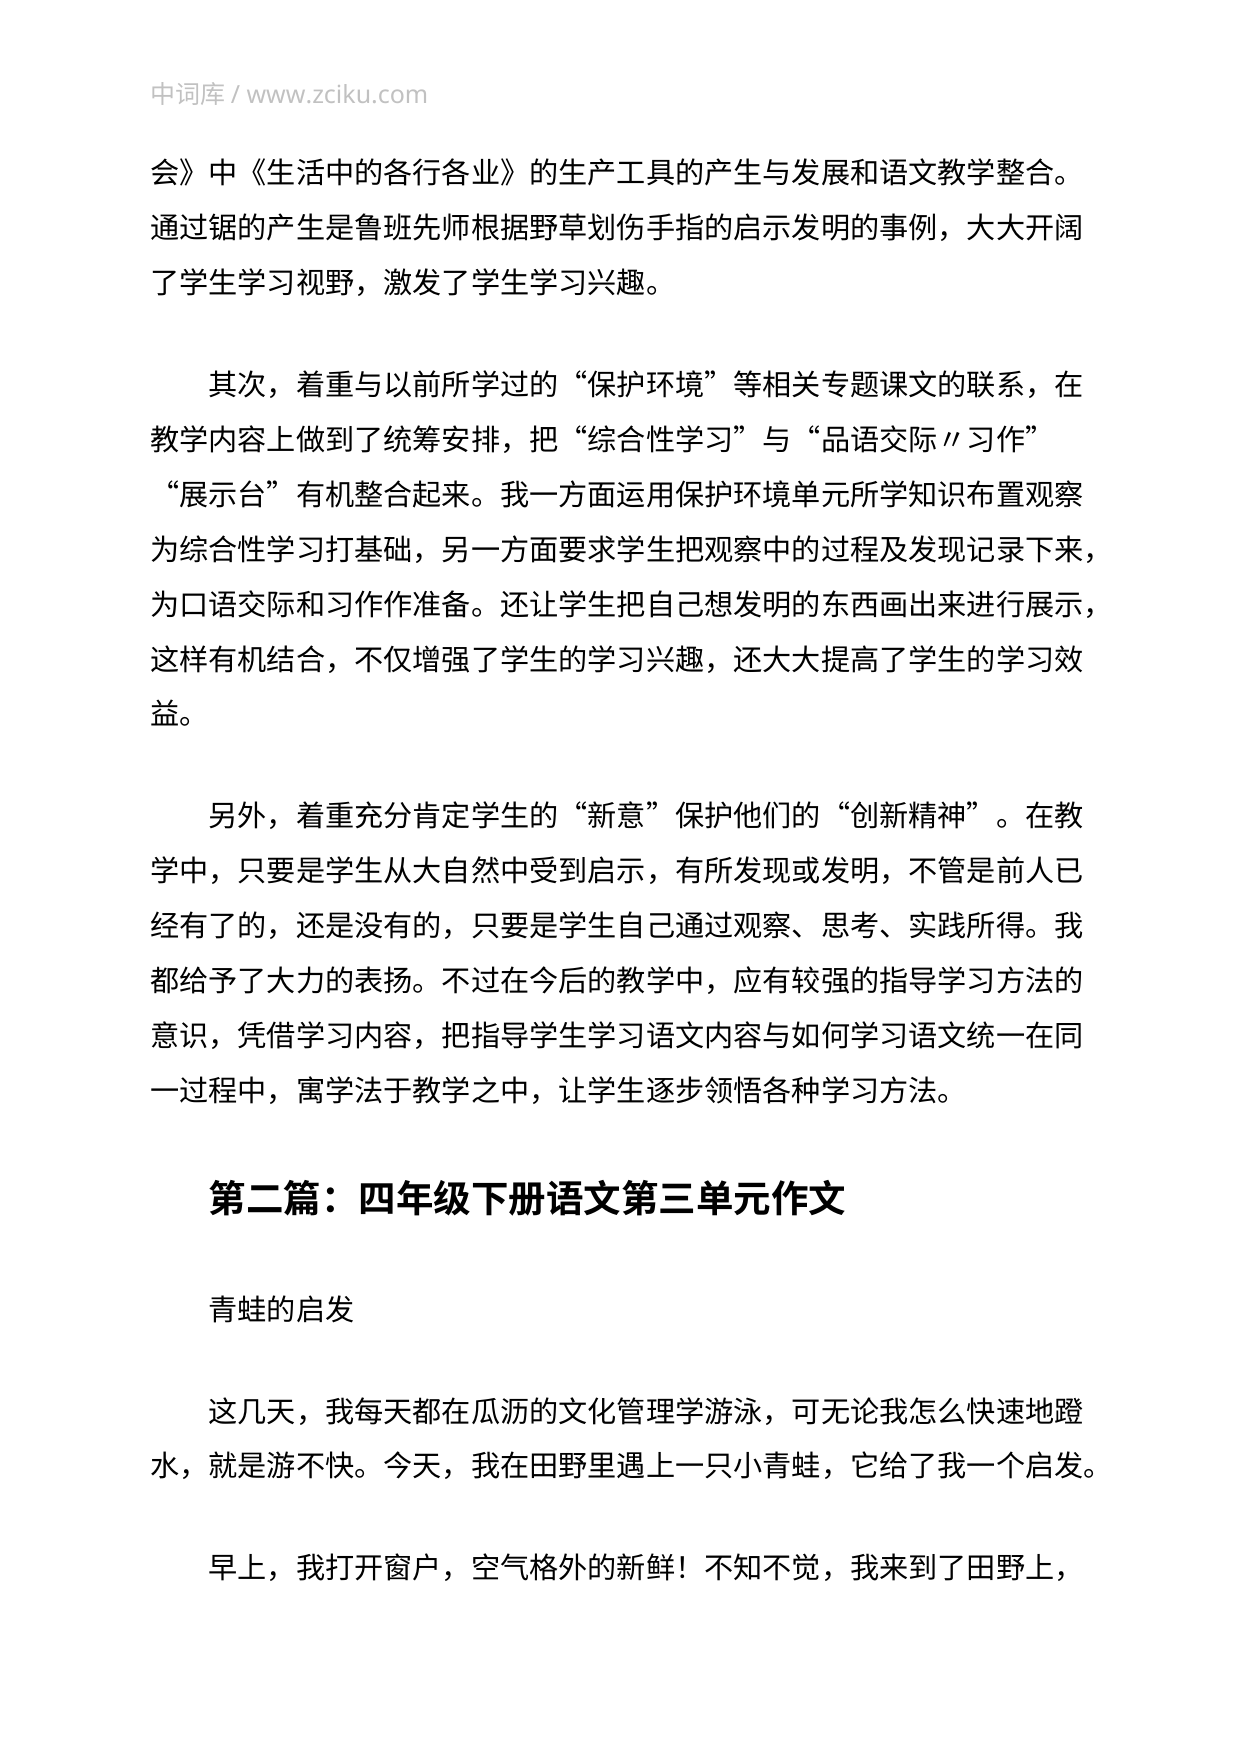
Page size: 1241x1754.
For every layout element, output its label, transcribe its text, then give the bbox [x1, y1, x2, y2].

text 青蛙的启发 [150, 1286, 1090, 1329]
text 其次，着重与以前所学过的“保护环境”等相关专题课文的联系，在教学内容上做到了统筹安排，把“综合性学习”与“品语交际〃习作”“展示台”有机整合起来。我一方面运用保护环境单元所学知识布置观察为综合性学习打基础，另一方面要求学生把观察中的过程及发现记录下来，为口语交际和习作作准备。还让学生把自己想发明的东西画出来进行展示，这样有机结合，不仅增强了学生的学习兴趣，还大大提高了学生的学习效益。 [150, 362, 1090, 733]
text 另外，着重充分肯定学生的“新意”保护他们的“创新精神”。在教学中，只要是学生从大自然中受到启示，有所发现或发明，不管是前人已经有了的，还是没有的，只要是学生自己通过观察、思考、实践所得。我都给予了大力的表扬。不过在今后的教学中，应有较强的指导学习方法的意识，凭借学习内容，把指导学生学习语文内容与如何学习语文统一在同一过程中，寓学法于教学之中，让学生逐步领悟各种学习方法。 [150, 793, 1090, 1109]
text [150, 150, 1090, 302]
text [150, 1545, 1090, 1587]
text 第二篇：四年级下册语文第三单元作文 [150, 1169, 1090, 1223]
text 这几天，我每天都在瓜沥的文化管理学游泳，可无论我怎么快速地蹬水，就是游不快。今天，我在田野里遇上一只小青蛙，它给了我一个启发。 [150, 1388, 1090, 1485]
